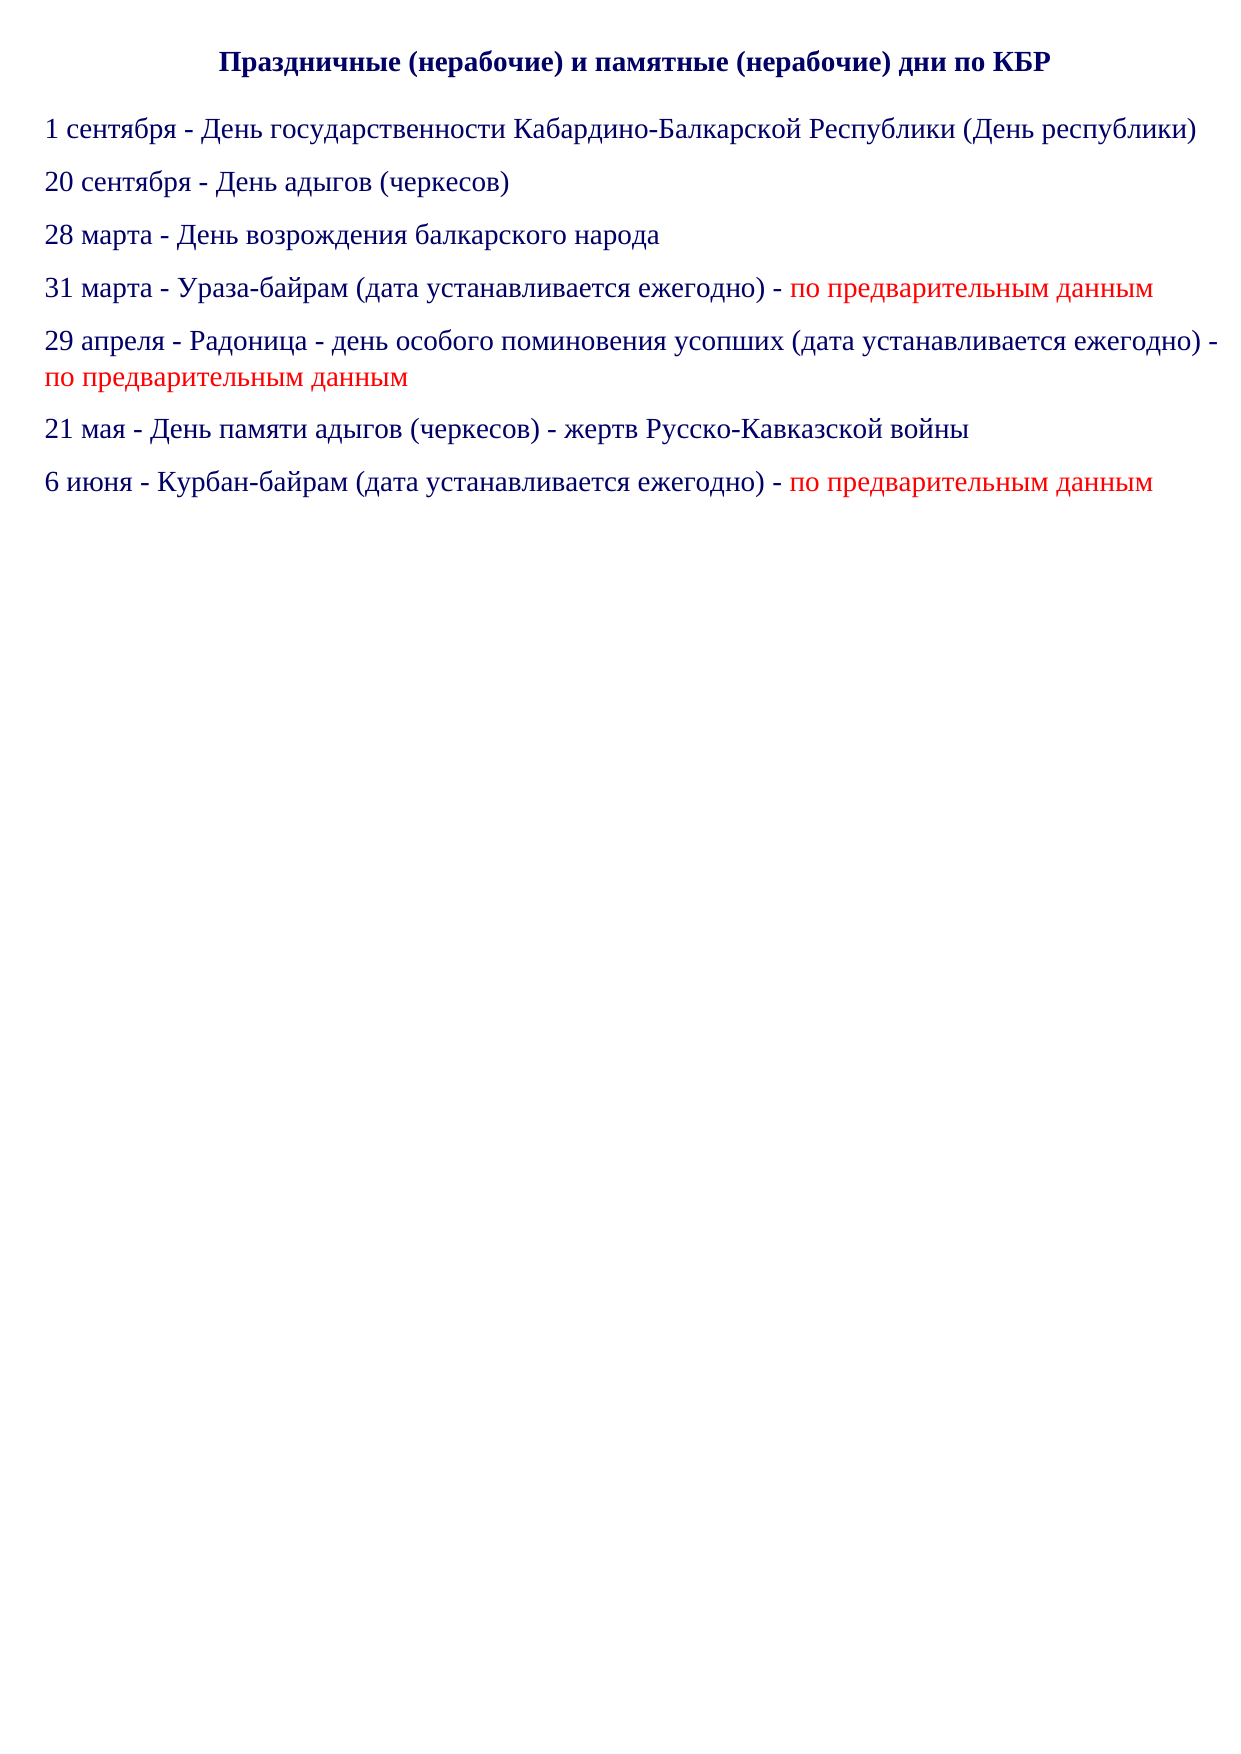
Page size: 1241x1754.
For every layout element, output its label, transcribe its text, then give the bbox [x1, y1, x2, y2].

text 21 мая - День памяти адыгов (черкесов) - жертв Русско-Кавказской войны [44, 412, 1226, 445]
text 6 июня - Курбан-байрам (дата устанавливается ежегодно) - по предварительным данным [44, 464, 1226, 498]
text 31 марта - Ураза-байрам (дата устанавливается ежегодно) - по предварительным данным [44, 270, 1226, 303]
text 28 марта - День возрождения балкарского народа [44, 217, 1226, 251]
text 1 сентября - День государственности Кабардино-Балкарской Республики (День республики) [44, 111, 1226, 145]
text 29 апреля - Радоница - день особого поминовения усопших (дата устанавливается ежегодно) - по предварительным данным [44, 323, 1226, 392]
text 20 сентября - День адыгов (черкесов) [44, 164, 1226, 198]
text Праздничные (нерабочие) и памятные (нерабочие) дни по КБР [44, 44, 1226, 78]
